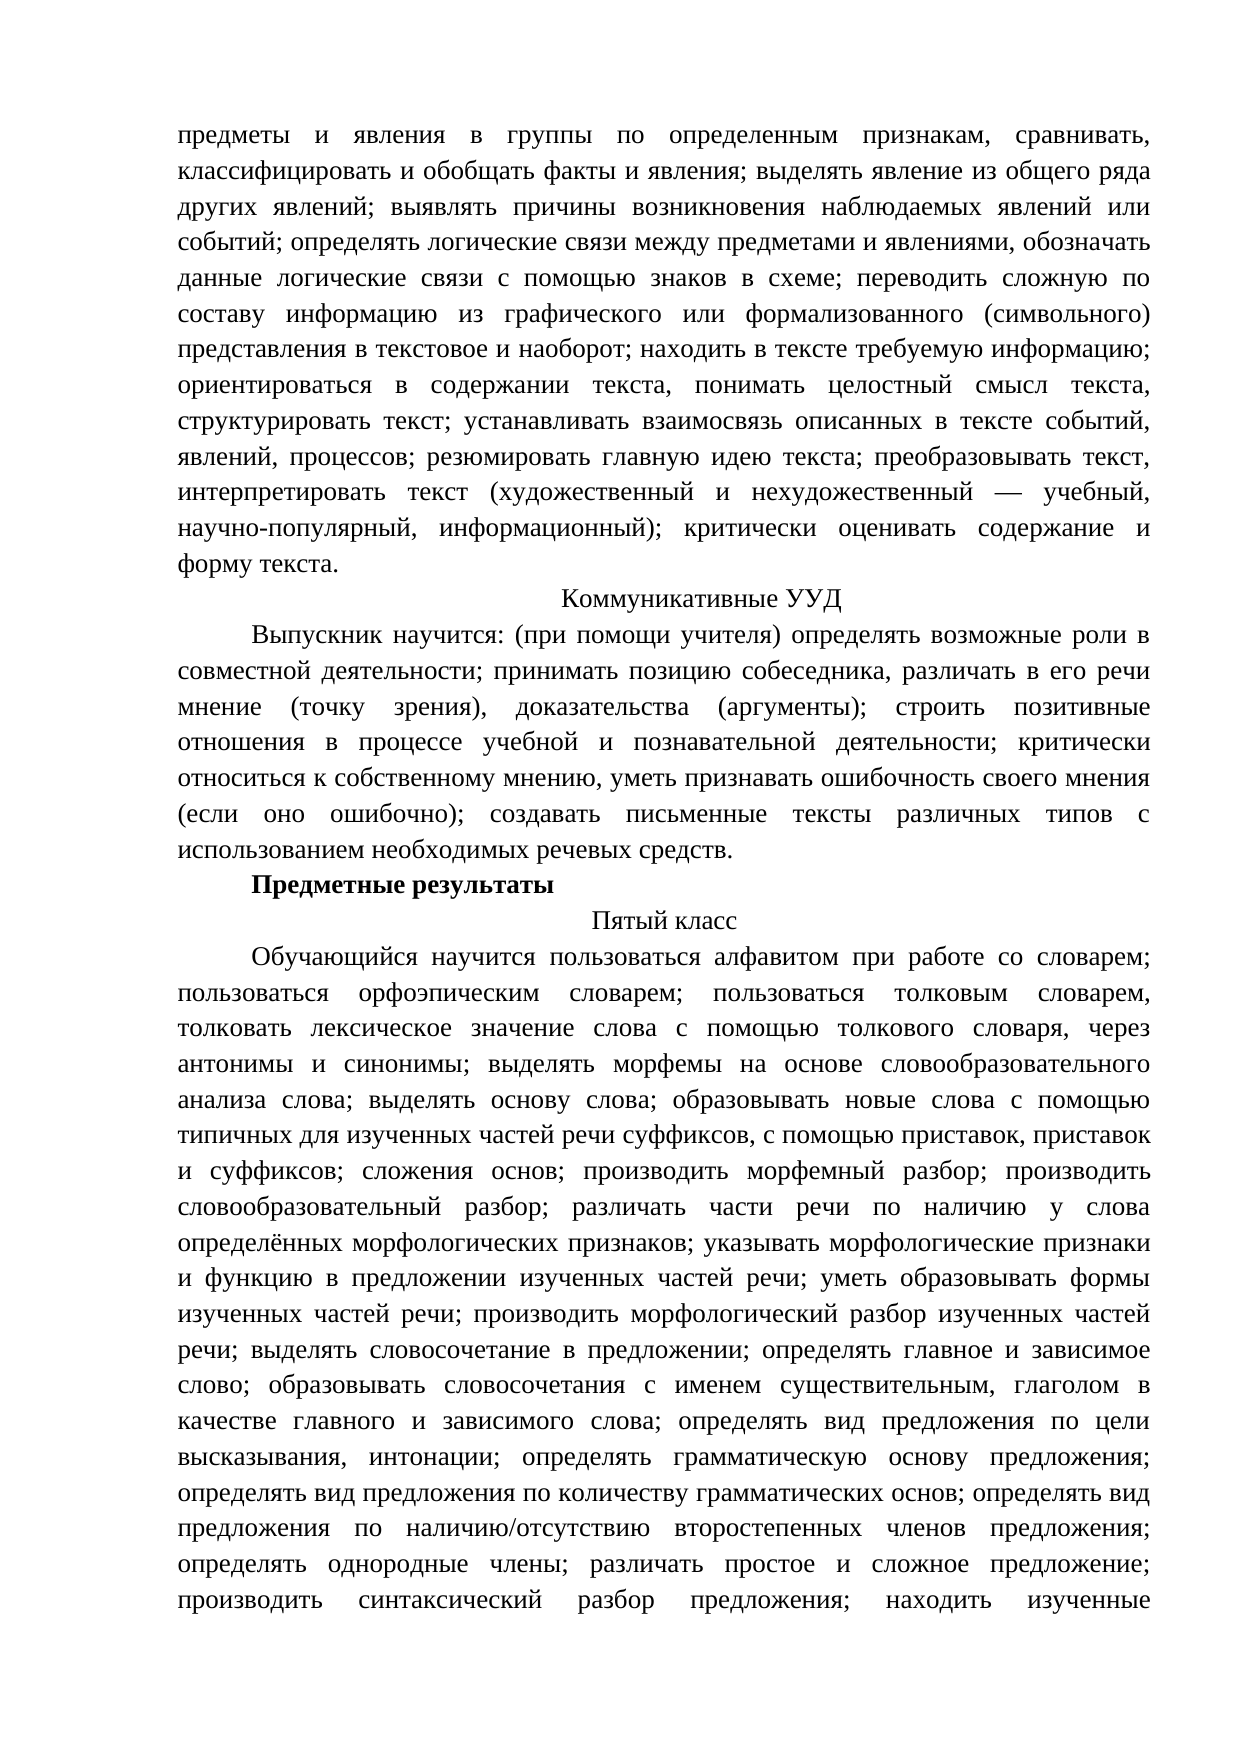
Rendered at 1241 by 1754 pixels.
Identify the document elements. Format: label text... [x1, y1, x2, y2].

text Предметные результаты [177, 868, 1152, 899]
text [177, 118, 1152, 578]
text Выпускник научится: (при помощи учителя) определять возможные роли в совместной деятельности; принимать позицию собеседника, различать в его речи мнение (точку зрения), доказательства (аргументы); строить позитивные отношения в процессе учебной и познавательной деятельности; критически относиться к собственному мнению, уметь признавать ошибочность своего мнения (если оно ошибочно); создавать письменные тексты различных типов с использованием необходимых речевых средств. [177, 618, 1152, 864]
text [177, 940, 1152, 1614]
text Коммуникативные УУД [177, 583, 1152, 614]
text Пятый класс [177, 904, 1152, 935]
